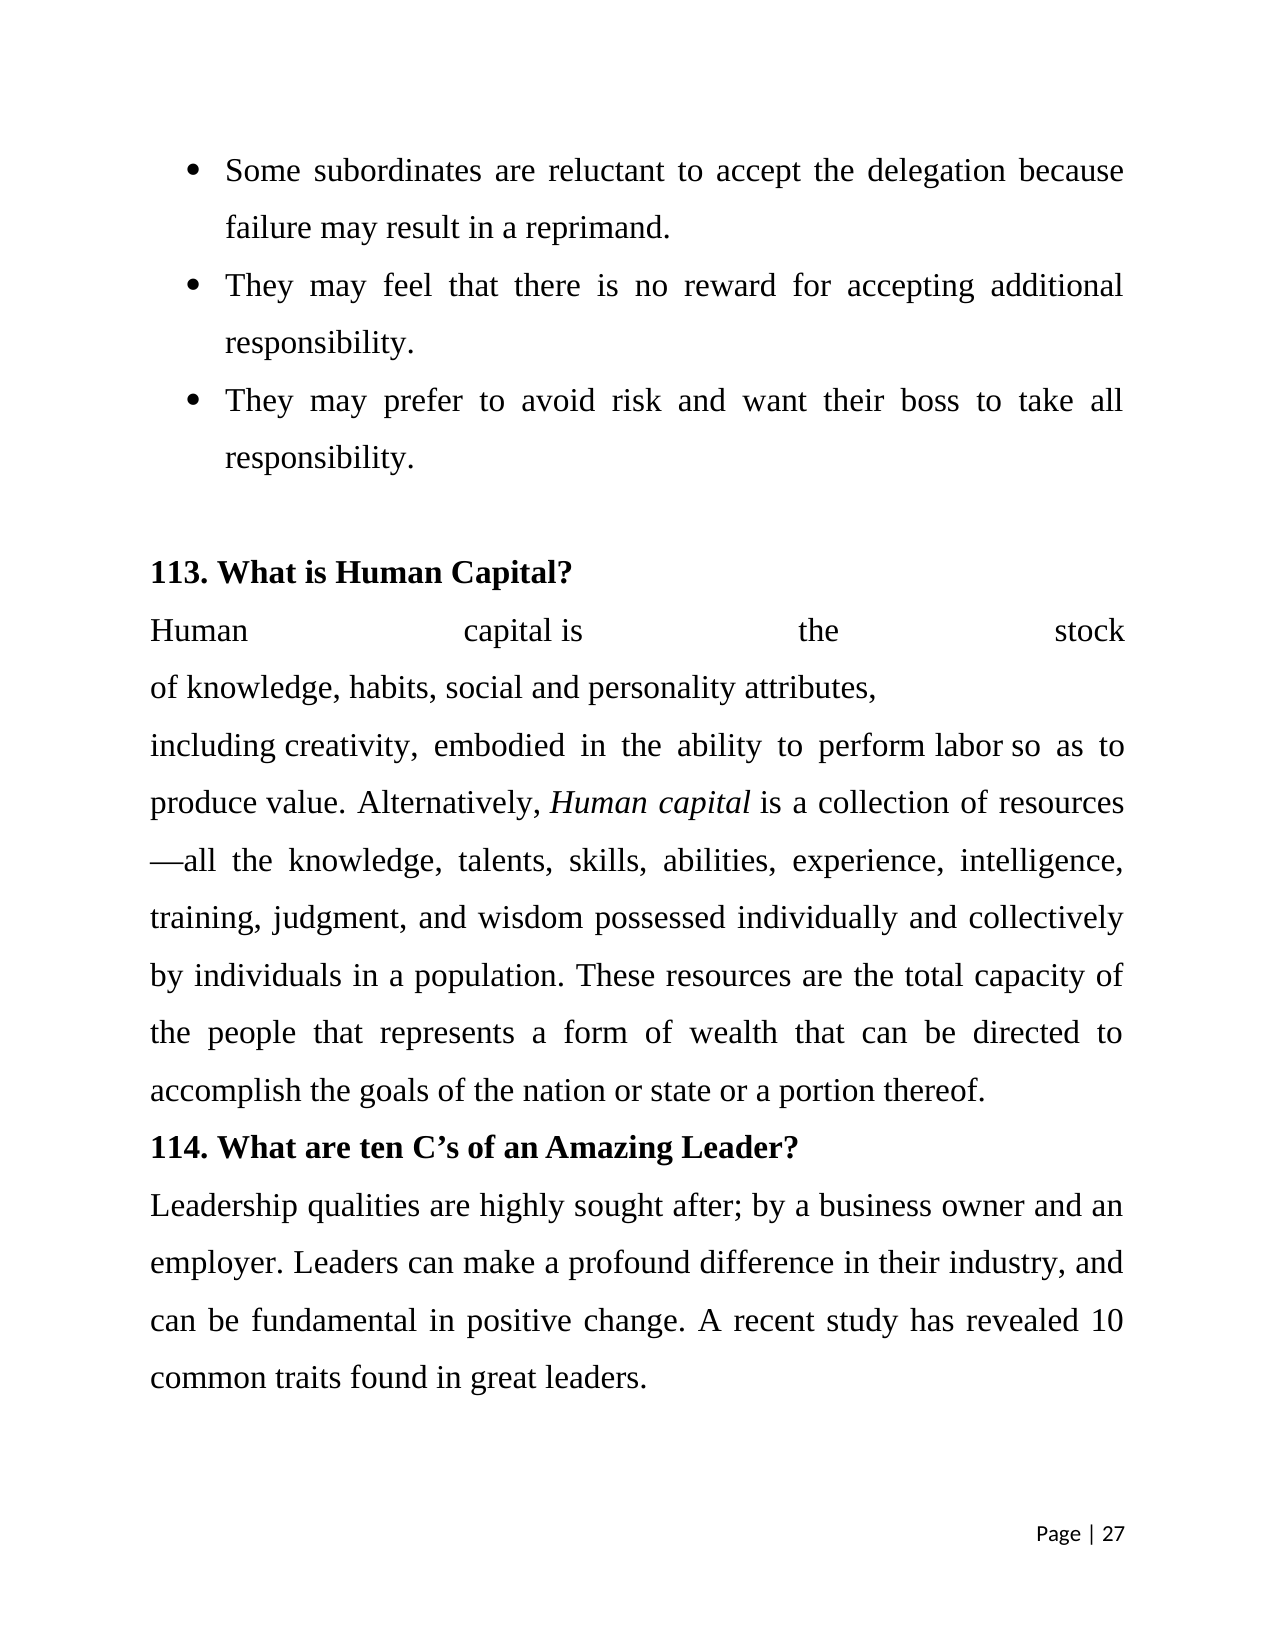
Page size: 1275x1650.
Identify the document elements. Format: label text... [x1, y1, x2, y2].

text Human capital is the stock of knowledge, habits, social and personality attributes, including creativity, embodied in the ability to perform labor so as to produce value. Alternatively, Human capital is a collection of resources—all the knowledge, talents, skills, abilities, experience, intelligence, training, judgment, and wisdom possessed individually and collectively by individuals in a population. These resources are the total capacity of the people that represents a form of wealth that can be directed to accomplish the goals of the nation or state or a portion thereof. [150, 610, 1125, 1108]
list Some subordinates are reluctant to accept the delegation because failure may result in a reprimand. [187, 150, 1125, 246]
list They may feel that there is no reward for accepting additional responsibility. [187, 265, 1125, 361]
text 113. What is Human Capital? [150, 552, 1125, 591]
text 114. What are ten C’s of an Amazing Leader? [150, 1127, 1125, 1166]
text Leadership qualities are highly sought after; by a business owner and an employer. Leaders can make a profound difference in their industry, and can be fundamental in positive change. A recent study has revealed 10 common traits found in great leaders. [150, 1185, 1125, 1396]
list They may prefer to avoid risk and want their boss to take all responsibility. [187, 380, 1125, 476]
